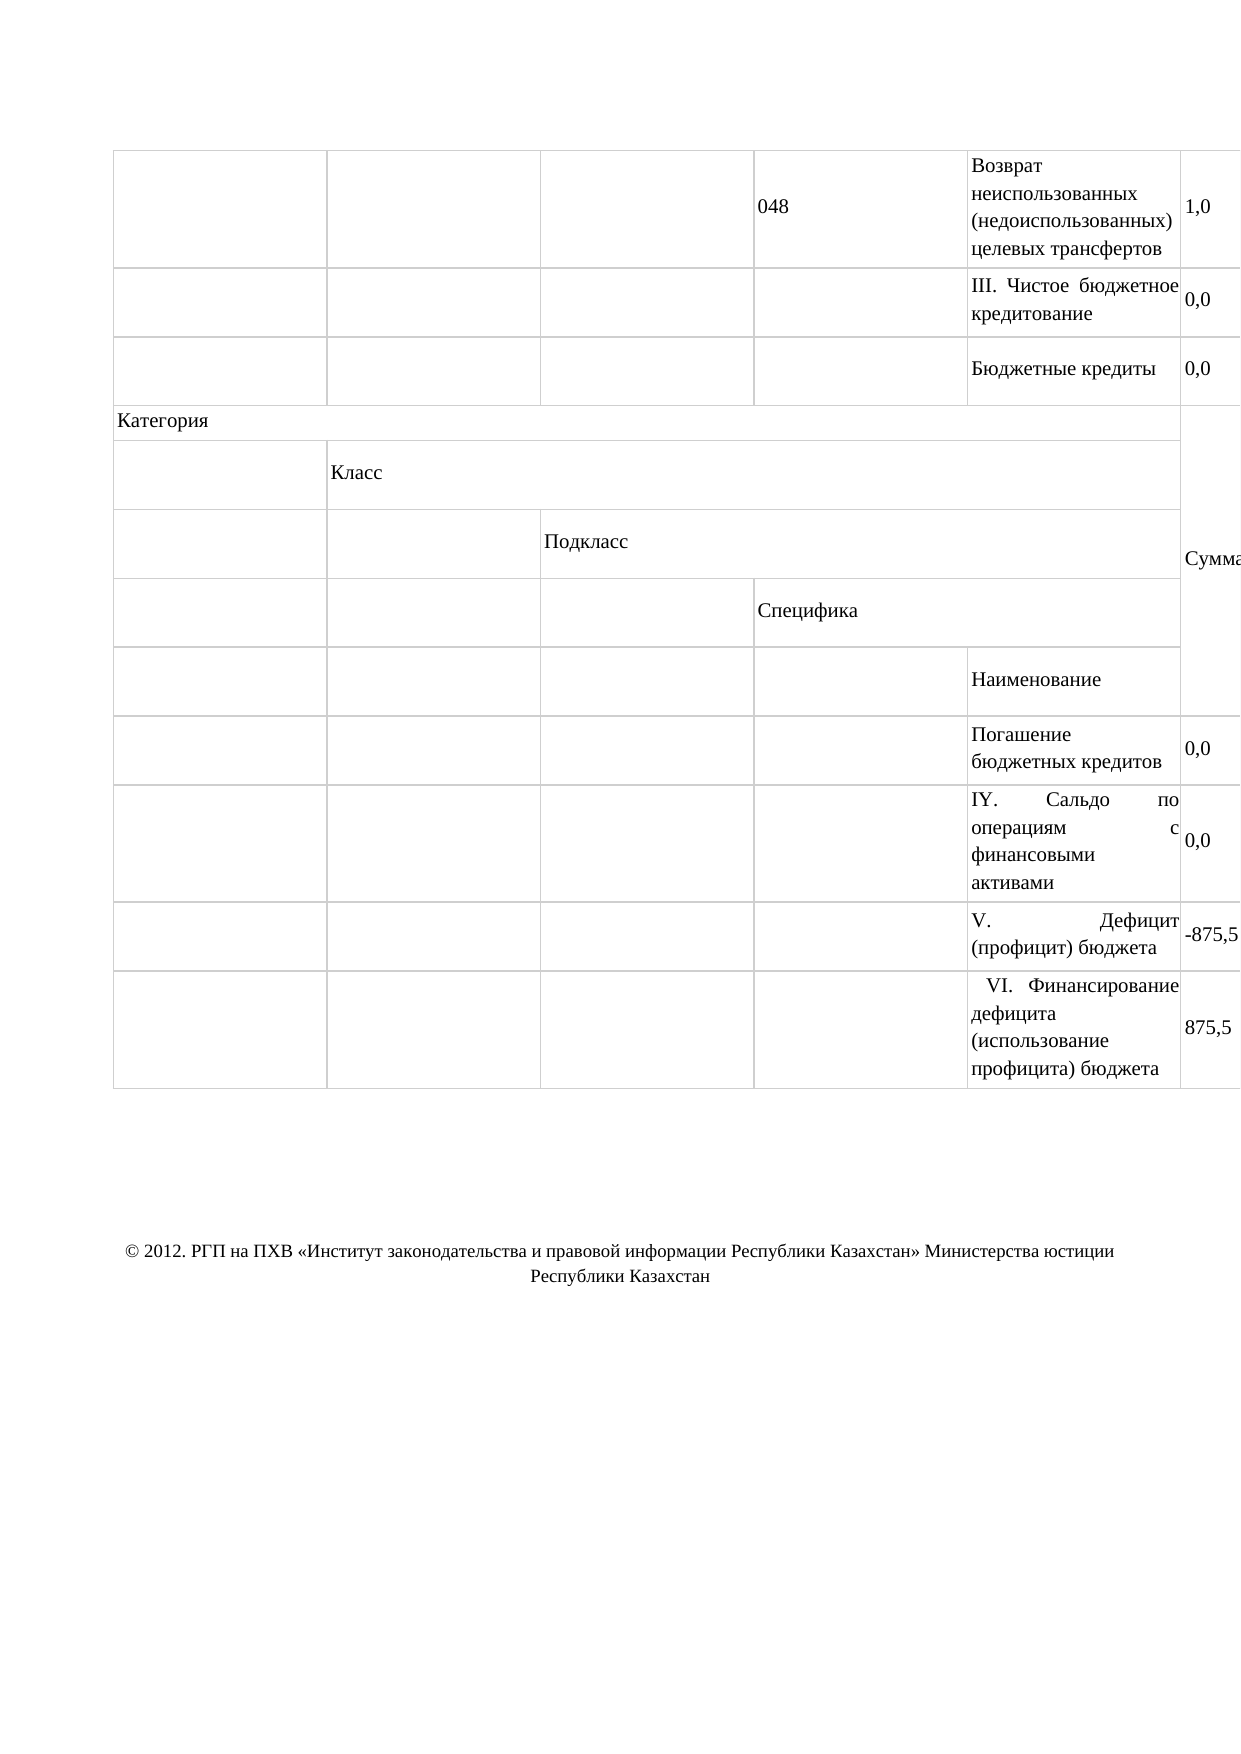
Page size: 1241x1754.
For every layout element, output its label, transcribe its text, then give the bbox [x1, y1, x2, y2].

table_cell [328, 903, 540, 970]
table_cell [114, 441, 326, 508]
table_cell [541, 579, 753, 646]
table_cell [114, 510, 326, 577]
table_cell [541, 151, 753, 267]
table_cell 1,0 [1181, 151, 1240, 267]
table_cell [541, 972, 753, 1088]
table_cell Класс [328, 441, 1180, 508]
table_cell Категория [114, 406, 1180, 439]
table_cell Подкласс [541, 510, 1180, 577]
table_cell [114, 903, 326, 970]
table_cell [328, 648, 540, 715]
table_cell Погашение бюджетных кредитов [968, 717, 1180, 784]
table_cell [328, 972, 540, 1088]
table_cell [755, 269, 967, 336]
table_cell V. Дефицит (профицит) бюджета [968, 903, 1180, 970]
table_cell Сумма, тысяч тенге [1181, 406, 1240, 715]
table_cell [114, 717, 326, 784]
table_cell Наименование [968, 648, 1180, 715]
table_cell 875,5 [1181, 972, 1240, 1088]
table_cell 0,0 [1181, 338, 1240, 405]
table_cell 0,0 [1181, 786, 1240, 901]
table_cell [114, 972, 326, 1088]
table_cell [328, 717, 540, 784]
table_cell 048 [755, 151, 967, 267]
table_cell [114, 151, 326, 267]
table_cell [114, 269, 326, 336]
table_cell [114, 648, 326, 715]
table_cell [755, 972, 967, 1088]
table_cell [541, 648, 753, 715]
table_cell [541, 338, 753, 405]
table_cell [541, 269, 753, 336]
table_cell [328, 786, 540, 901]
table_cell [114, 579, 326, 646]
table_cell [755, 717, 967, 784]
text © 2012. РГП на ПХВ «Институт законодательства и правовой информации Республики Казахстан» Министерства юстиции Республики Казахстан [112, 1240, 1128, 1286]
table_cell [114, 786, 326, 901]
table_cell [755, 338, 967, 405]
table_cell -875,5 [1181, 903, 1240, 970]
table_cell III. Чистое бюджетное кредитование [968, 269, 1180, 336]
table_cell 0,0 [1181, 717, 1240, 784]
table_cell [755, 648, 967, 715]
table_cell [328, 510, 540, 577]
table_cell [541, 786, 753, 901]
table_cell [541, 717, 753, 784]
table_cell [328, 338, 540, 405]
table_cell [755, 903, 967, 970]
table_cell [328, 269, 540, 336]
table_cell IY. Сальдо по операциям с финансовыми активами [968, 786, 1180, 901]
table_cell [541, 903, 753, 970]
table_cell [114, 338, 326, 405]
table_cell [328, 579, 540, 646]
table_cell VI. Финансирование дефицита (использование профицита) бюджета [968, 972, 1180, 1088]
table_cell Возврат неиспользованных (недоиспользованных) целевых трансфертов [968, 151, 1180, 267]
table_cell 0,0 [1181, 269, 1240, 336]
table_cell Бюджетные кредиты [968, 338, 1180, 405]
table_cell [755, 786, 967, 901]
table_cell [328, 151, 540, 267]
table_cell Специфика [755, 579, 1180, 646]
